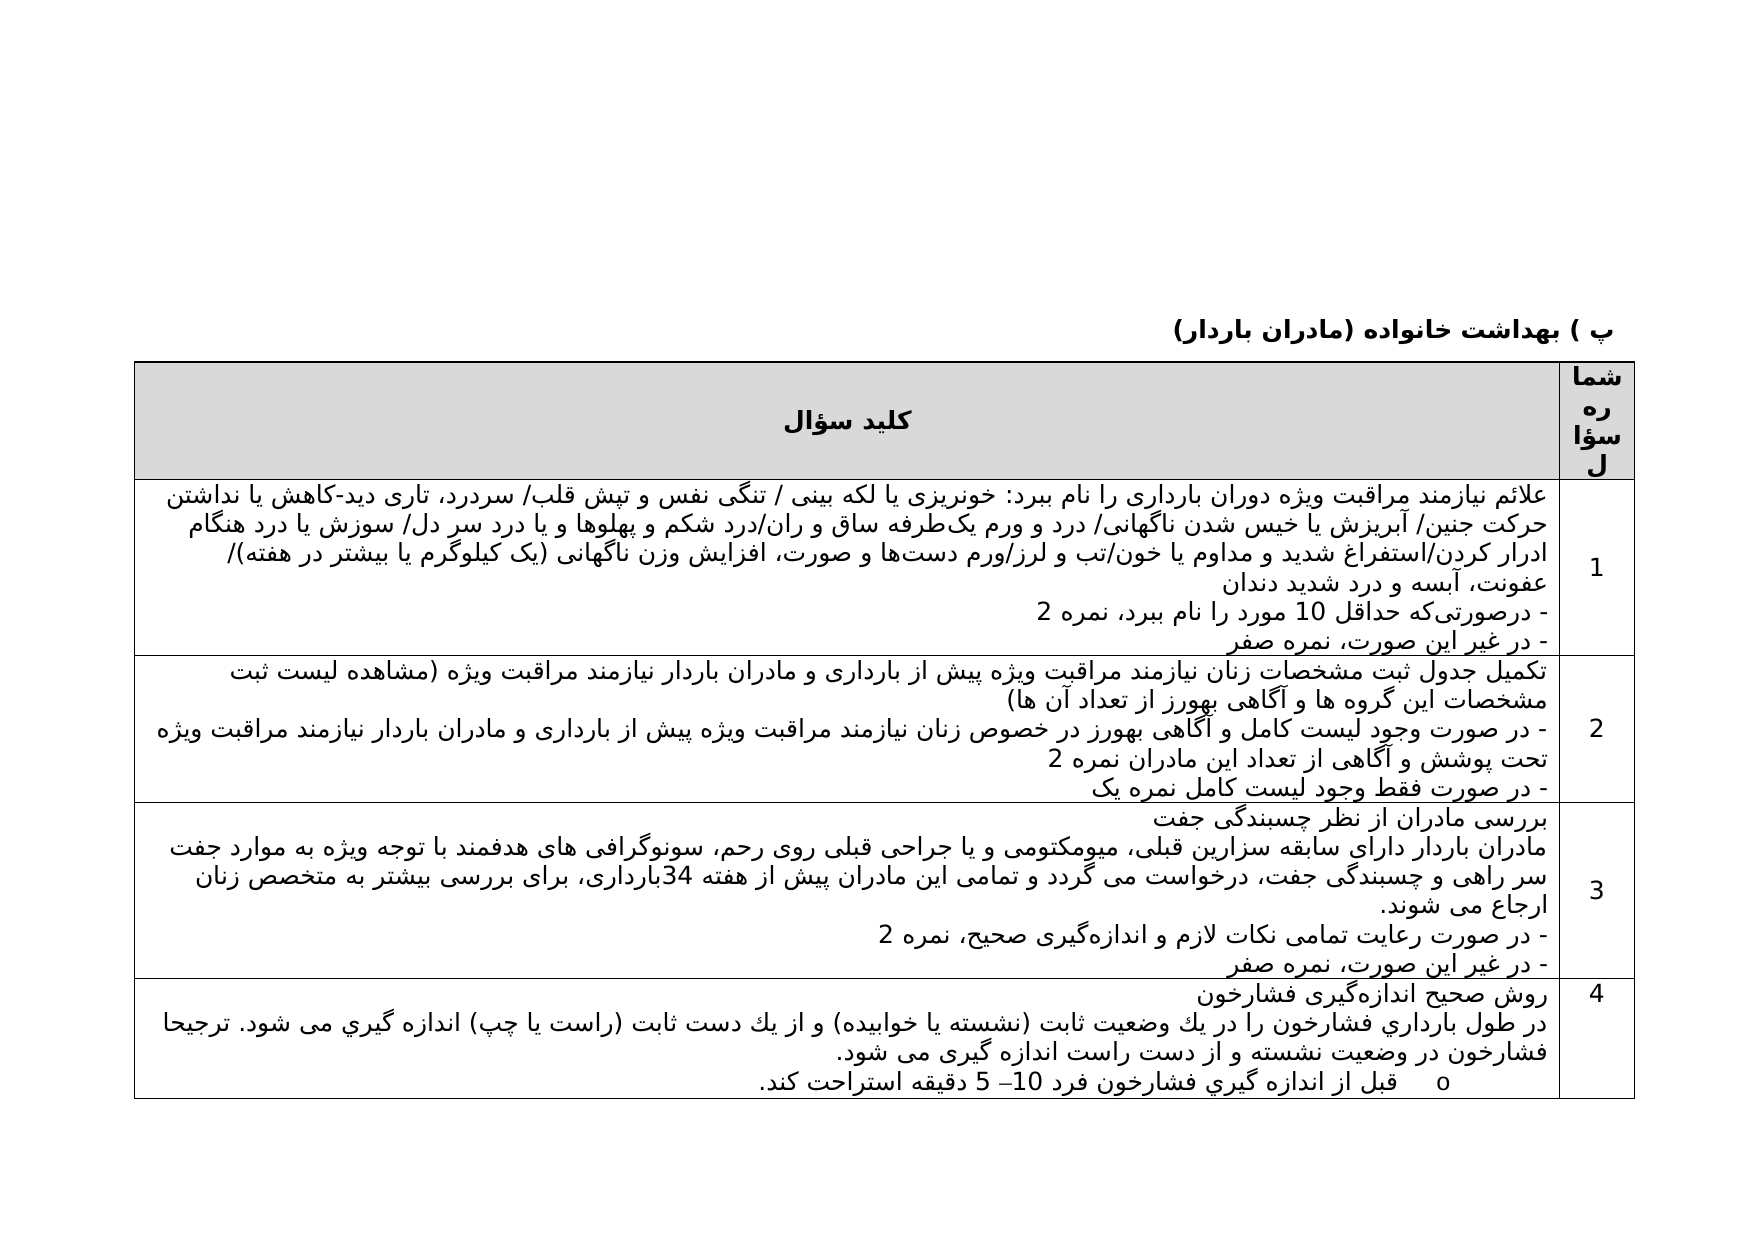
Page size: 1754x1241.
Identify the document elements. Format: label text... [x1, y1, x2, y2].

table_cell علائم نیازمند مراقبت ویژه دوران بارداری را نام ببرد: خونریزی یا لکه بینی / تنگی نفس و تپش قلب/ سردرد، تاری دید-کاهش یا نداشتن حرکت جنین/ آبریزش یا خیس شدن ناگهانی/ درد و ورم یک‌طرفه ساق و ران/درد شکم و پهلوها و یا درد سر دل/ سوزش یا درد هنگام ادرار کردن/استفراغ شدید و مداوم یا خون/تب و لرز/ورم دست‌ها و صورت، افزایش وزن ناگهانی (یک کیلوگرم یا بیشتر در هفته)/ عفونت، آبسه و درد شدید دندان - درصورتی‌که حداقل 10 مورد را نام ببرد، نمره 2 - در غیر این صورت، نمره صفر [135, 480, 1559, 655]
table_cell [135, 979, 1559, 1097]
table_cell تکمیل جدول ثبت مشخصات زنان نیازمند مراقبت ویژه پیش از بارداری و مادران باردار نیازمند مراقبت ویژه (مشاهده لیست ثبت مشخصات این گروه ها و آگاهی بهورز از تعداد آن ها) - در صورت وجود لیست کامل و آگاهی بهورز در خصوص زنان نیازمند مراقبت ویژه پیش از بارداری و مادران باردار نیازمند مراقبت ویژه تحت پوشش و آگاهی از تعداد این مادران نمره 2 - در صورت فقط وجود لیست کامل نمره یک [135, 656, 1559, 802]
table_cell 4 [1560, 979, 1634, 1097]
text پ ) بهداشت خانواده (مادران باردار) [15, 316, 1754, 345]
table_cell 2 [1560, 656, 1634, 802]
table_cell 1 [1560, 480, 1634, 655]
table_cell بررسی مادران از نظر چسبندگی جفت مادران باردار دارای سابقه سزارین قبلی، میومکتومی و یا جراحی قبلی روی رحم، سونوگرافی های هدفمند با توجه ویژه به موارد جفت سر راهی و چسبندگی جفت، درخواست می گردد و تمامی این مادران پیش از هفته 34بارداری، برای بررسی بیشتر به متخصص زنان ارجاع می شوند. - در صورت رعایت تمامی نکات لازم و اندازه‌گیری صحیح، نمره 2 - در غیر این صورت، نمره صفر [135, 803, 1559, 978]
table_header شماره سؤال [1560, 363, 1634, 479]
table_header کلید سؤال [135, 363, 1559, 479]
table_cell 3 [1560, 803, 1634, 978]
